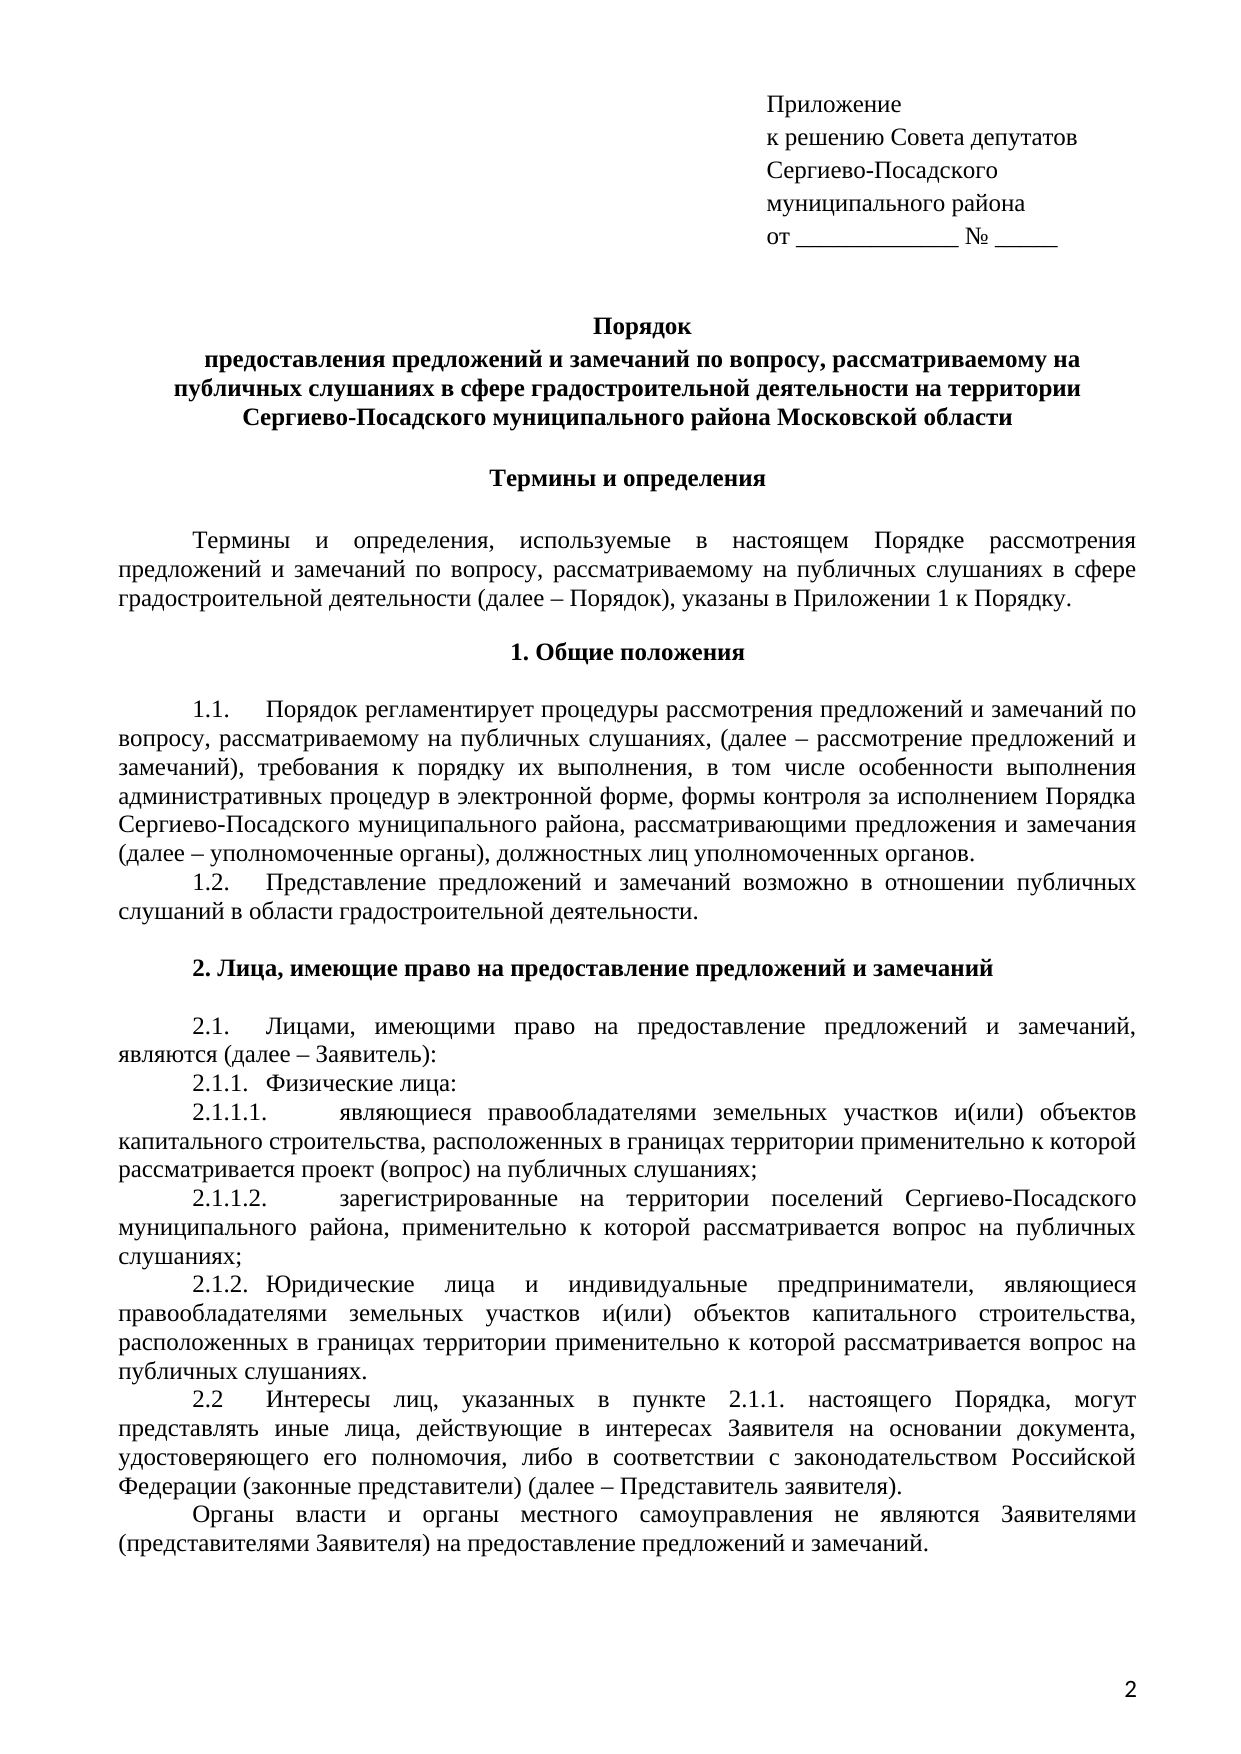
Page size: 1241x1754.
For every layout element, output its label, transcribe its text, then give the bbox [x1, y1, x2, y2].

text 2.1. Лицами, имеющими право на предоставление предложений и замечаний, являются (далее – Заявитель): [118, 1011, 1137, 1068]
text 2.1.2. Юридические лица и индивидуальные предприниматели, являющиеся правообладателями земельных участков и(или) объектов капитального строительства, расположенных в границах территории применительно к которой рассматривается вопрос на публичных слушаниях. [118, 1269, 1137, 1384]
text от _____________ № _____ [737, 221, 1137, 249]
text 2.1.1.2. зарегистрированные на территории поселений Сергиево-Посадского муниципального района, применительно к которой рассматривается вопрос на публичных слушаниях; [118, 1183, 1137, 1269]
text Приложение [737, 89, 1137, 117]
text Сергиево-Посадского [737, 155, 1137, 183]
text 1.1. Порядок регламентирует процедуры рассмотрения предложений и замечаний по вопросу, рассматриваемому на публичных слушаниях, (далее – рассмотрение предложений и замечаний), требования к порядку их выполнения, в том числе особенности выполнения административных процедур в электронной форме, формы контроля за исполнением Порядка Сергиево-Посадского муниципального района, рассматривающими предложения и замечания (далее – уполномоченные органы), должностных лиц уполномоченных органов. [118, 694, 1137, 867]
text муниципального района [737, 188, 1137, 216]
text 2.1.1.1. являющиеся правообладателями земельных участков и(или) объектов капитального строительства, расположенных в границах территории применительно к которой рассматривается проект (вопрос) на публичных слушаниях; [118, 1097, 1137, 1183]
text предоставления предложений и замечаний по вопросу, рассматриваемому на публичных слушаниях в сфере градостроительной деятельности на территории Сергиево-Посадского муниципального района Московской области [118, 344, 1137, 431]
text Порядок [118, 311, 1137, 340]
text 1.2. Представление предложений и замечаний возможно в отношении публичных слушаний в области градостроительной деятельности. [118, 867, 1137, 924]
text 2.1.1. Физические лица: [118, 1068, 1137, 1097]
text Термины и определения, используемые в настоящем Порядке рассмотрения предложений и замечаний по вопросу, рассматриваемому на публичных слушаниях в сфере градостроительной деятельности (далее – Порядок), указаны в Приложении 1 к Порядку. [118, 525, 1137, 612]
text к решению Совета депутатов [737, 122, 1137, 150]
list 2. Лица, имеющие право на предоставление предложений и замечаний [192, 953, 1137, 982]
text Термины и определения [118, 463, 1137, 492]
text 1. Общие положения [118, 637, 1137, 665]
text 2.2 Интересы лиц, указанных в пункте 2.1.1. настоящего Порядка, могут представлять иные лица, действующие в интересах Заявителя на основании документа, удостоверяющего его полномочия, либо в соответствии с законодательством Российской Федерации (законные представители) (далее – Представитель заявителя). [118, 1384, 1137, 1499]
text Органы власти и органы местного самоуправления не являются Заявителями (представителями Заявителя) на предоставление предложений и замечаний. [118, 1499, 1137, 1557]
